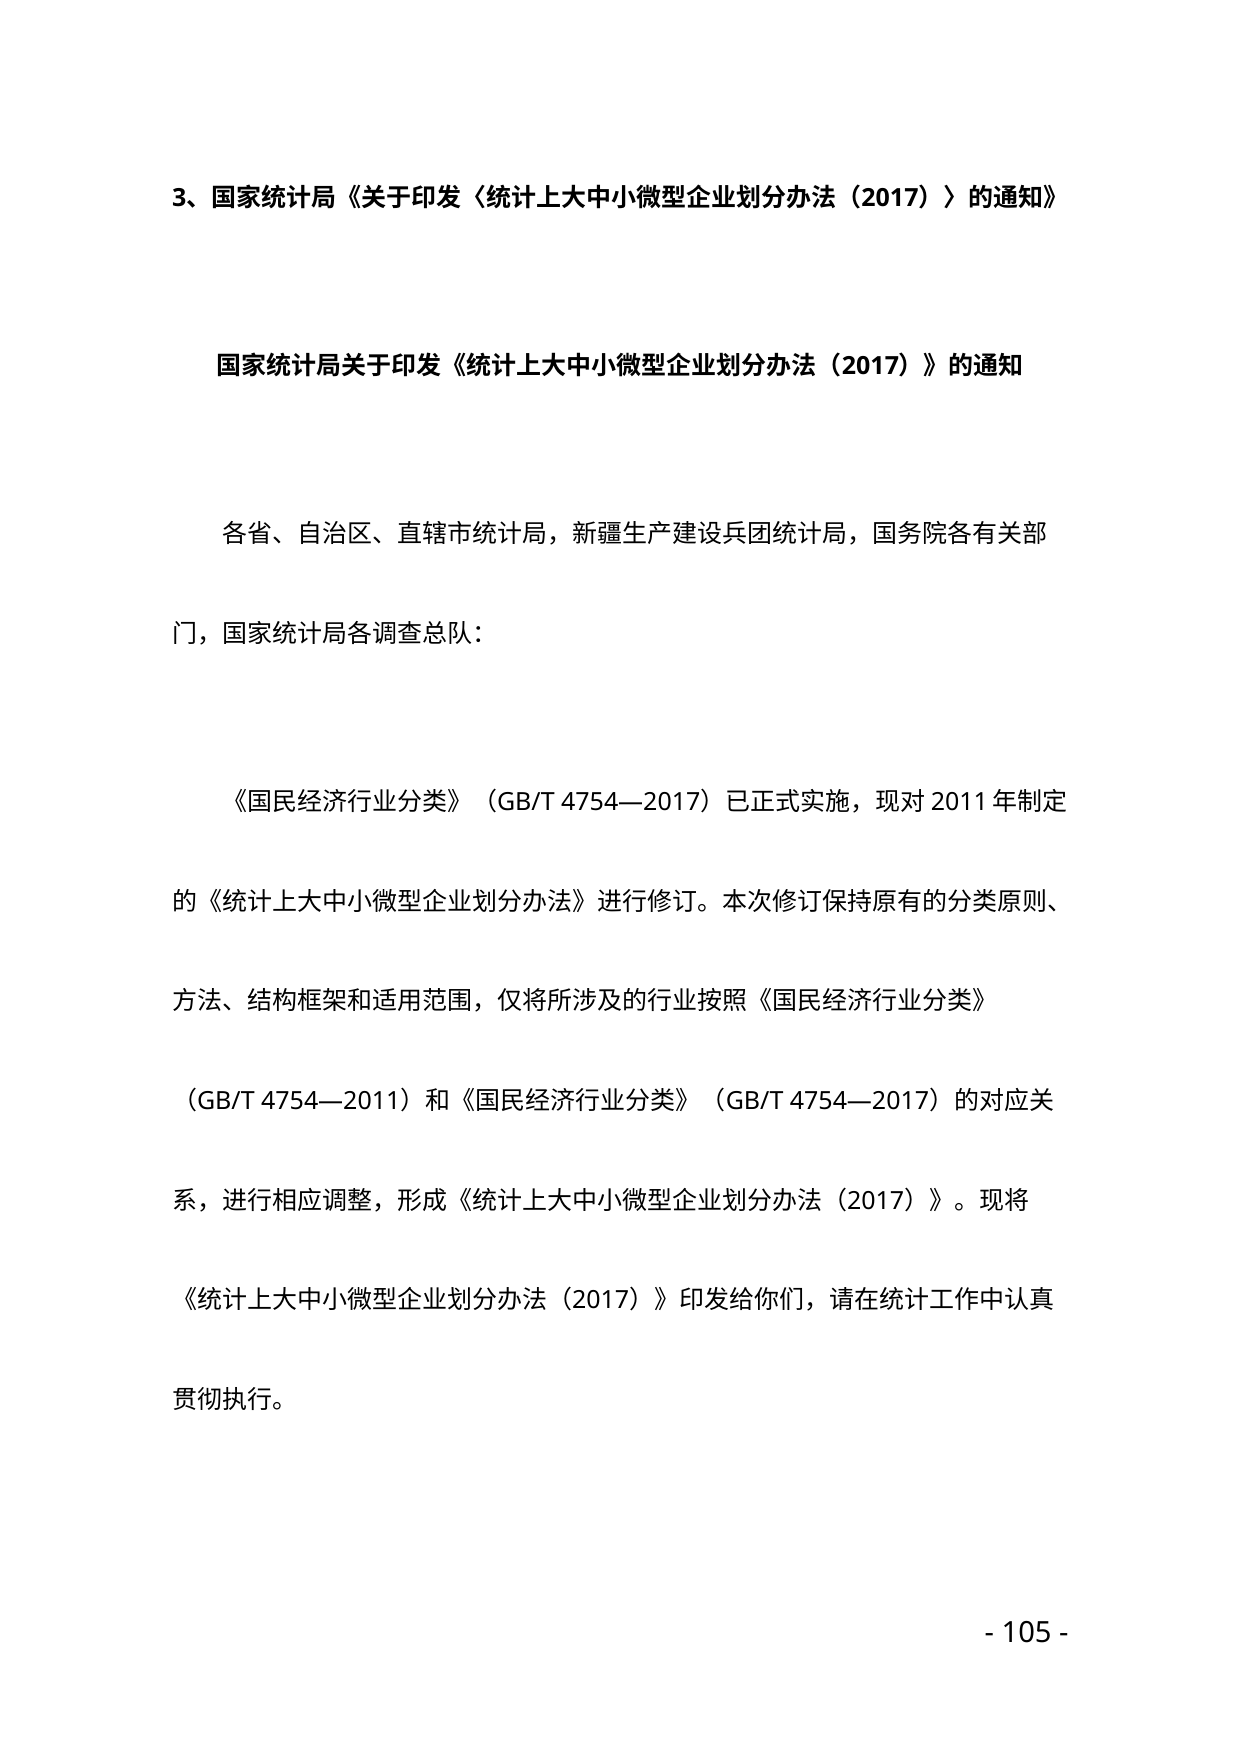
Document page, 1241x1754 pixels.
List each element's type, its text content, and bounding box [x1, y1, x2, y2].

text 各省、自治区、直辖市统计局，新疆生产建设兵团统计局，国务院各有关部门，国家统计局各调查总队： [172, 498, 1068, 665]
text 3、国家统计局《关于印发〈统计上大中小微型企业划分办法（2017）〉的通知》 [172, 162, 1068, 229]
text 《国民经济行业分类》（GB/T 4754—2017）已正式实施，现对2011年制定的《统计上大中小微型企业划分办法》进行修订。本次修订保持原有的分类原则、方法、结构框架和适用范围，仅将所涉及的行业按照《国民经济行业分类》（GB/T 4754—2011）和《国民经济行业分类》（GB/T 4754—2017）的对应关系，进行相应调整，形成《统计上大中小微型企业划分办法（2017）》。现将《统计上大中小微型企业划分办法（2017）》印发给你们，请在统计工作中认真贯彻执行。 [172, 766, 1068, 1431]
text 国家统计局关于印发《统计上大中小微型企业划分办法（2017）》的通知 [172, 331, 1068, 397]
